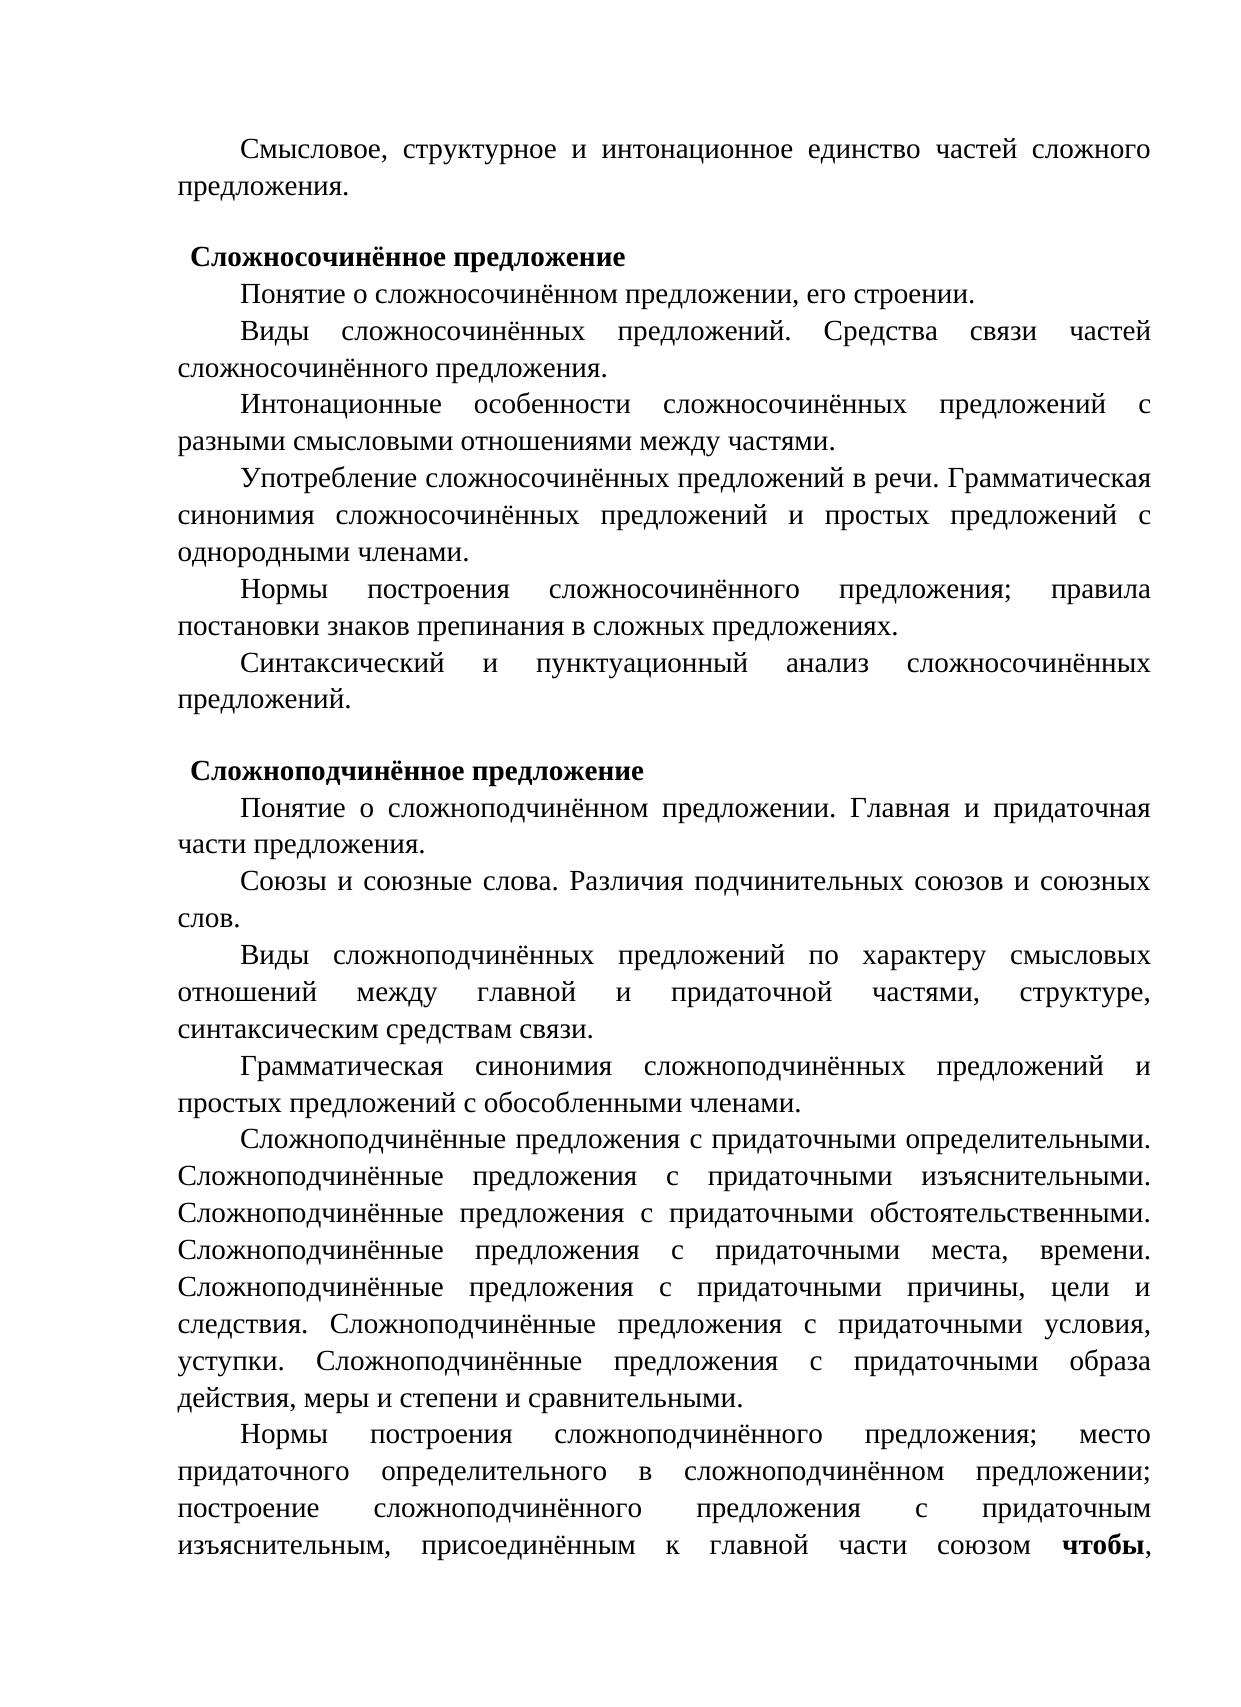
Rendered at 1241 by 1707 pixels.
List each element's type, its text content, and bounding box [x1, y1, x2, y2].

text Союзы и союзные слова. Различия подчинительных союзов и союзных слов. [177, 863, 1152, 934]
text Сложноподчинённое предложение [190, 753, 1152, 786]
text Сложноподчинённые предложения с придаточными определительными. Сложноподчинённые предложения с придаточными изъяснительными. Сложноподчинённые предложения с придаточными обстоятельственными. Сложноподчинённые предложения с придаточными места, времени. Сложноподчинённые предложения с придаточными причины, цели и следствия. Сложноподчинённые предложения с придаточными условия, уступки. Сложноподчинённые предложения с придаточными образа действия, меры и степени и сравнительными. [177, 1122, 1152, 1413]
text Грамматическая синонимия сложноподчинённых предложений и простых предложений с обособленными членами. [177, 1048, 1152, 1118]
text Употребление сложносочинённых предложений в речи. Грамматическая синонимия сложносочинённых предложений и простых предложений с однородными членами. [177, 460, 1152, 568]
text Виды сложноподчинённых предложений по характеру смысловых отношений между главной и придаточной частями, структуре, синтаксическим средствам связи. [177, 937, 1152, 1044]
text Понятие о сложноподчинённом предложении. Главная и придаточная части предложения. [177, 790, 1152, 860]
text Виды сложносочинённых предложений. Средства связи частей сложносочинённого предложения. [177, 313, 1152, 383]
text Понятие о сложносочинённом предложении, его строении. [177, 276, 1152, 309]
text Нормы построения сложносочинённого предложения; правила постановки знаков препинания в сложных предложениях. [177, 571, 1152, 641]
text Сложносочинённое предложение [190, 239, 1152, 273]
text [177, 1417, 1152, 1561]
text Интонационные особенности сложносочинённых предложений с разными смысловыми отношениями между частями. [177, 387, 1152, 457]
text Смысловое, структурное и интонационное единство частей сложного предложения. [177, 131, 1152, 201]
text Синтаксический и пунктуационный анализ сложносочинённых предложений. [177, 645, 1152, 715]
